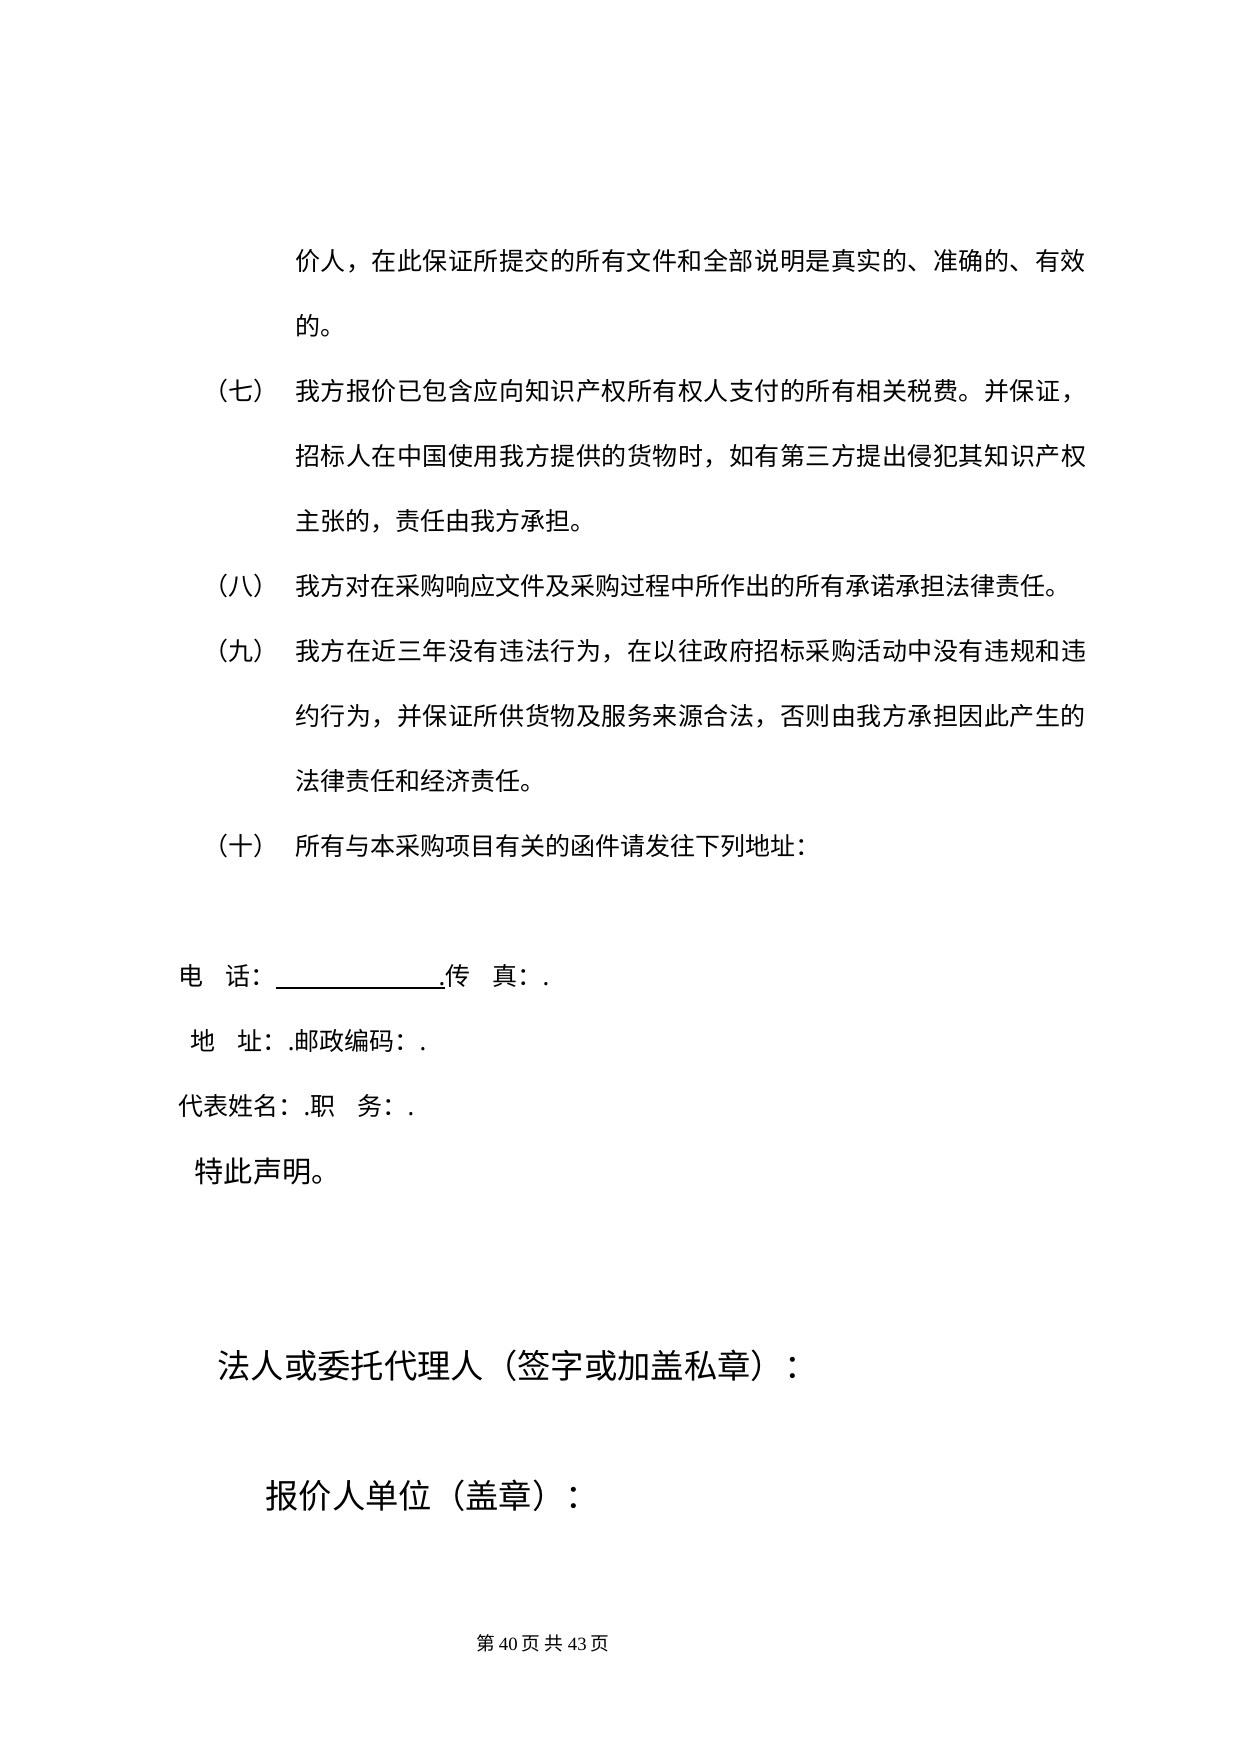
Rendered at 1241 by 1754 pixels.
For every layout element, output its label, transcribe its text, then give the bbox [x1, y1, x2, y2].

list 我方在近三年没有违法行为，在以往政府招标采购活动中没有违规和违约行为，并保证所供货物及服务来源合法，否则由我方承担因此产生的法律责任和经济责任。 [203, 617, 1087, 812]
list 所有与本采购项目有关的函件请发往下列地址： [203, 812, 1087, 877]
list 我方报价已包含应向知识产权所有权人支付的所有相关税费。并保证，招标人在中国使用我方提供的货物时，如有第三方提出侵犯其知识产权主张的，责任由我方承担。 [203, 357, 1087, 552]
text 特此声明。 [165, 1137, 1087, 1202]
list 我方对在采购响应文件及采购过程中所作出的所有承诺承担法律责任。 [203, 552, 1087, 617]
text 代表姓名：.职 务：. [165, 1072, 1087, 1137]
text 法人或委托代理人（签字或加盖私章）： [165, 1332, 1087, 1397]
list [203, 227, 1087, 357]
text 地 址：.邮政编码：. [165, 1007, 1087, 1072]
text 报价人单位（盖章）： [165, 1462, 1087, 1527]
text 电 话： .传 真：. [165, 942, 1087, 1007]
